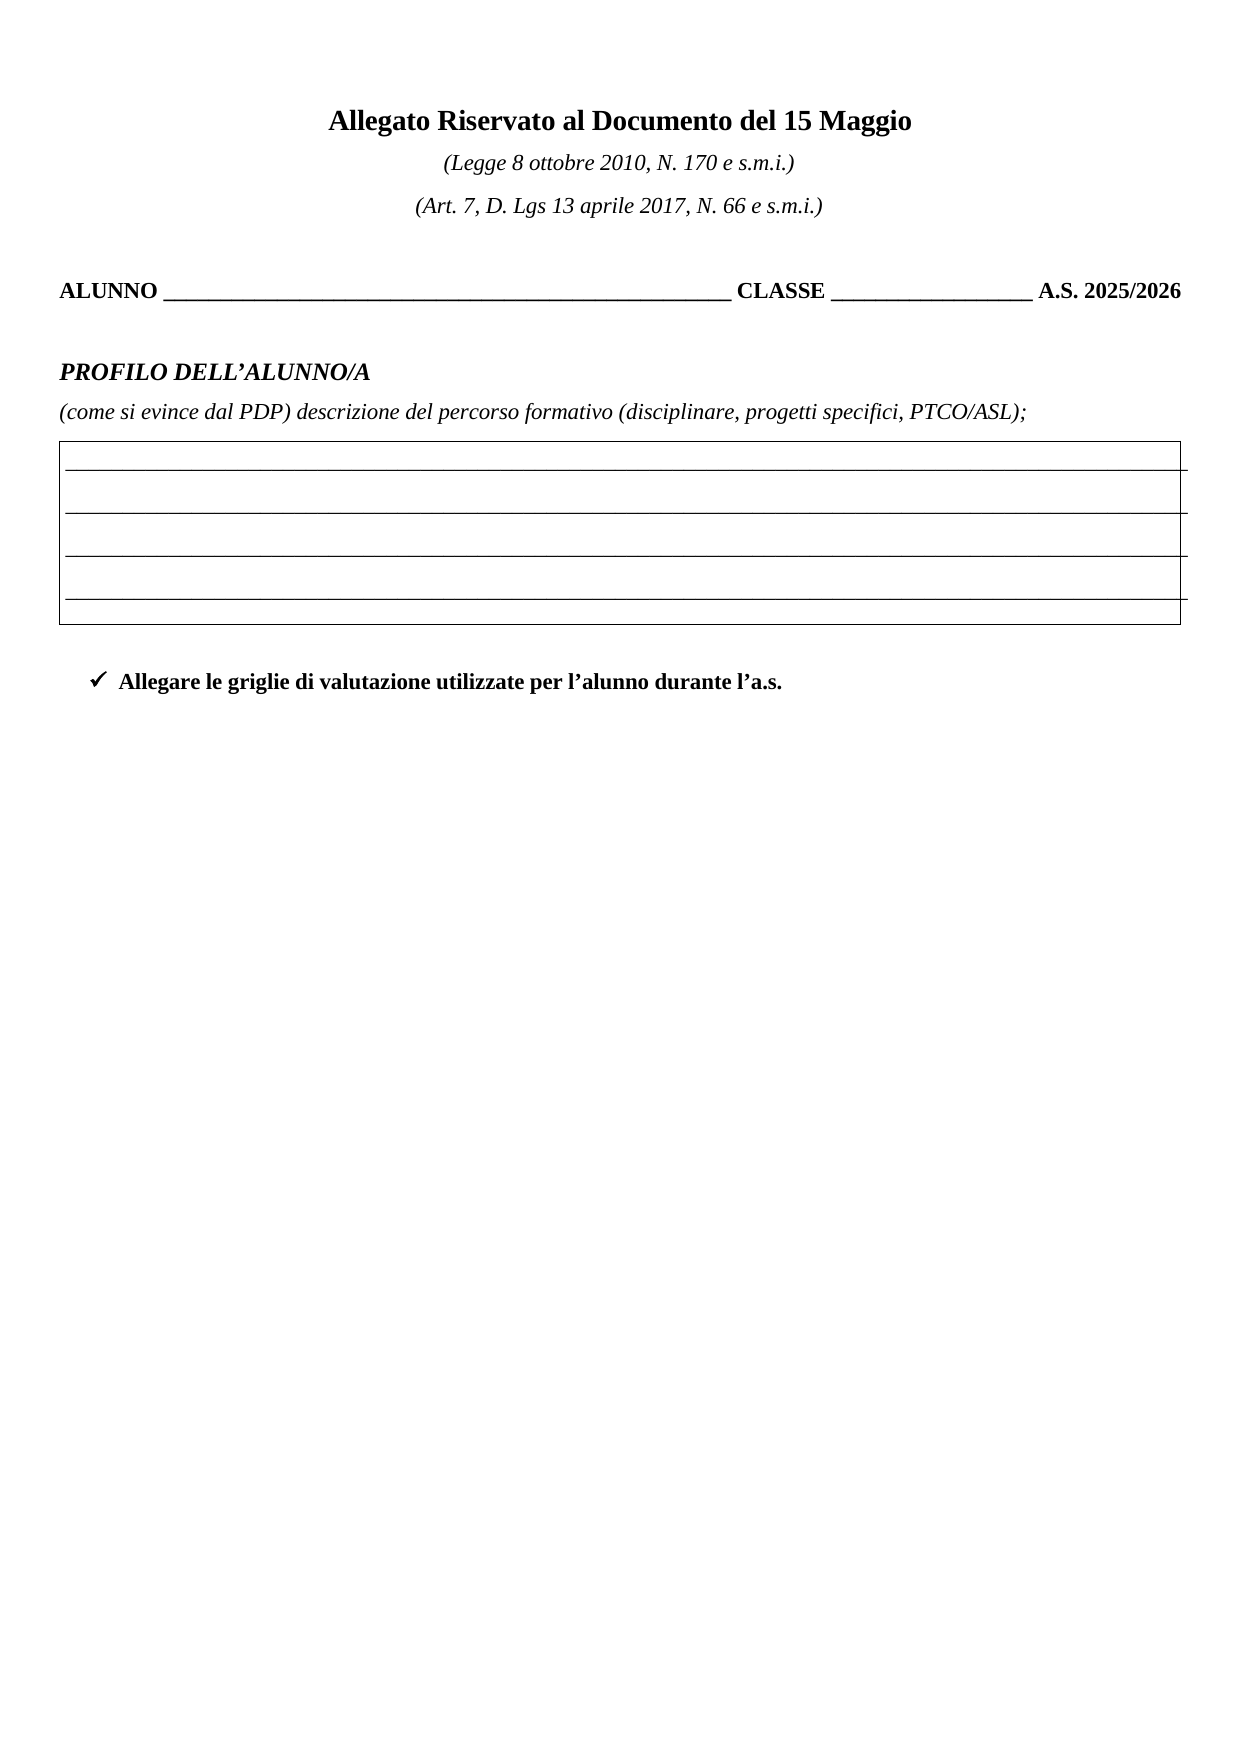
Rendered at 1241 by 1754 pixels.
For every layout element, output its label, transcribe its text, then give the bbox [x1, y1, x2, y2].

text (come si evince dal PDP) descrizione del percorso formativo (disciplinare, progetti specifici, PTCO/ASL); [59, 398, 1181, 424]
table_header [60, 442, 1180, 624]
subtitle PROFILO DELL’ALUNNO/A [59, 357, 1181, 385]
text (Art. 7, D. Lgs 13 aprile 2017, N. 66 e s.m.i.) [59, 192, 1181, 218]
text ALUNNO __________________________________________________ CLASSE A.S. 2025/2026 [59, 277, 1181, 304]
text (Legge 8 ottobre 2010, N. 170 e s.m.i.) [59, 149, 1181, 176]
subtitle Allegato Riservato al Documento del 15 Maggio [59, 103, 1181, 137]
text Allegare le griglie di valutazione utilizzate per l’alunno durante l’a.s. [89, 668, 1181, 694]
